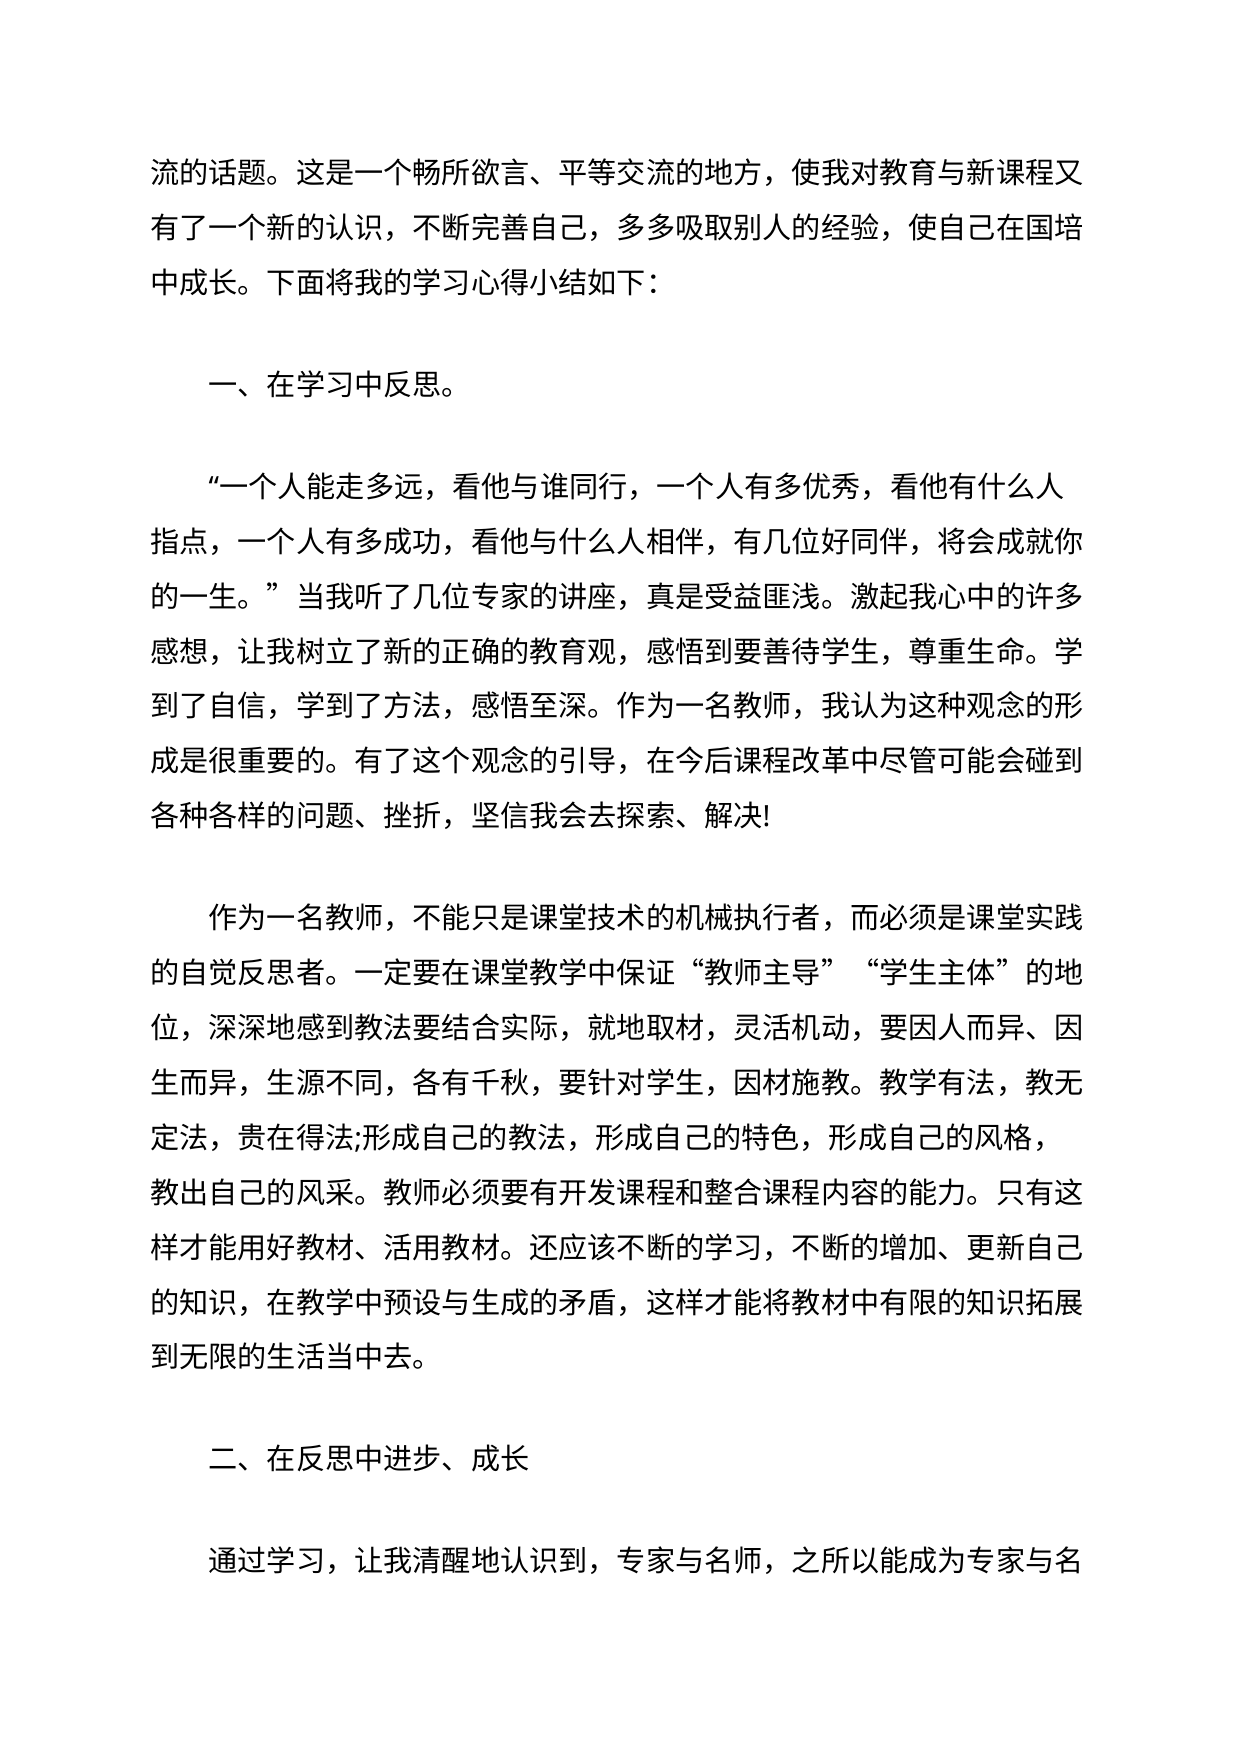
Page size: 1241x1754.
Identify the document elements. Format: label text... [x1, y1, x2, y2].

text 二、在反思中进步、成长 [150, 1436, 1090, 1478]
text “一个人能走多远，看他与谁同行，一个人有多优秀，看他有什么人指点，一个人有多成功，看他与什么人相伴，有几位好同伴，将会成就你的一生。”当我听了几位专家的讲座，真是受益匪浅。激起我心中的许多感想，让我树立了新的正确的教育观，感悟到要善待学生，尊重生命。学到了自信，学到了方法，感悟至深。作为一名教师，我认为这种观念的形成是很重要的。有了这个观念的引导，在今后课程改革中尽管可能会碰到各种各样的问题、挫折，坚信我会去探索、解决! [150, 463, 1090, 835]
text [150, 150, 1090, 302]
text 作为一名教师，不能只是课堂技术的机械执行者，而必须是课堂实践的自觉反思者。一定要在课堂教学中保证“教师主导”“学生主体”的地位，深深地感到教法要结合实际，就地取材，灵活机动，要因人而异、因生而异，生源不同，各有千秋，要针对学生，因材施教。教学有法，教无定法，贵在得法;形成自己的教法，形成自己的特色，形成自己的风格，教出自己的风采。教师必须要有开发课程和整合课程内容的能力。只有这样才能用好教材、活用教材。还应该不断的学习，不断的增加、更新自己的知识，在教学中预设与生成的矛盾，这样才能将教材中有限的知识拓展到无限的生活当中去。 [150, 895, 1090, 1376]
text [150, 1538, 1090, 1580]
text 一、在学习中反思。 [150, 362, 1090, 404]
